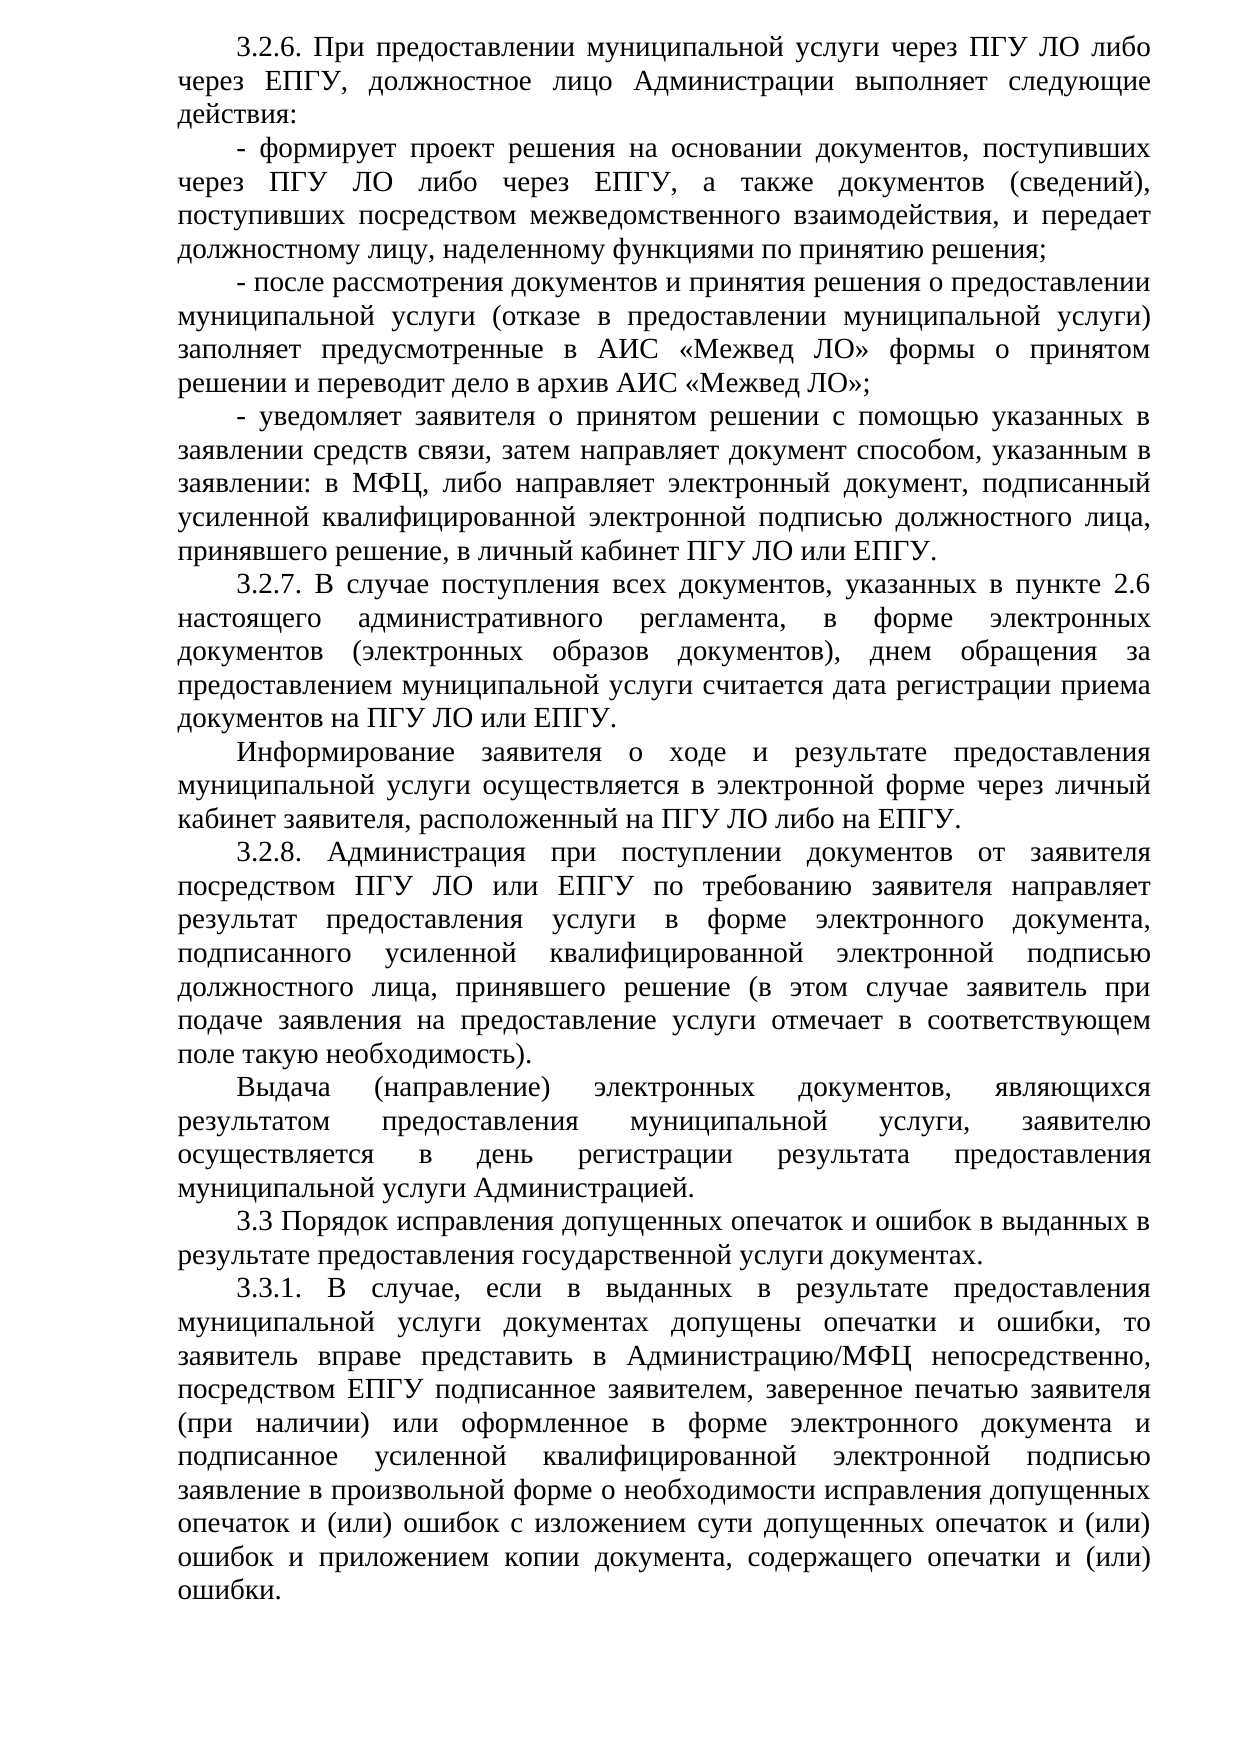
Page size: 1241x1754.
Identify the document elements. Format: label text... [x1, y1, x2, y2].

text - формирует проект решения на основании документов, поступивших через ПГУ ЛО либо через ЕПГУ, а также документов (сведений), поступивших посредством межведомственного взаимодействия, и передает должностному лицу, наделенному функциями по принятию решения; [177, 130, 1152, 264]
text - после рассмотрения документов и принятия решения о предоставлении муниципальной услуги (отказе в предоставлении муниципальной услуги) заполняет предусмотренные в АИС «Межвед ЛО» формы о принятом решении и переводит дело в архив АИС «Межвед ЛО»; [177, 264, 1152, 398]
text 3.3 Порядок исправления допущенных опечаток и ошибок в выданных в результате предоставления государственной услуги документах. [177, 1203, 1152, 1271]
text Информирование заявителя о ходе и результате предоставления муниципальной услуги осуществляется в электронной форме через личный кабинет заявителя, расположенный на ПГУ ЛО либо на ЕПГУ. [177, 734, 1152, 834]
text Выдача (направление) электронных документов, являющихся результатом предоставления муниципальной услуги, заявителю осуществляется в день регистрации результата предоставления муниципальной услуги Администрацией. [177, 1069, 1152, 1203]
text 3.2.7. В случае поступления всех документов, указанных в пункте 2.6 настоящего административного регламента, в форме электронных документов (электронных образов документов), днем обращения за предоставлением муниципальной услуги считается дата регистрации приема документов на ПГУ ЛО или ЕПГУ. [177, 566, 1152, 734]
text 3.3.1. В случае, если в выданных в результате предоставления муниципальной услуги документах допущены опечатки и ошибки, то заявитель вправе представить в Администрацию/МФЦ непосредственно, посредством ЕПГУ подписанное заявителем, заверенное печатью заявителя (при наличии) или оформленное в форме электронного документа и подписанное усиленной квалифицированной электронной подписью заявление в произвольной форме о необходимости исправления допущенных опечаток и (или) ошибок с изложением сути допущенных опечаток и (или) ошибок и приложением копии документа, содержащего опечатки и (или) ошибки. [177, 1271, 1152, 1606]
text 3.2.8. Администрация при поступлении документов от заявителя посредством ПГУ ЛО или ЕПГУ по требованию заявителя направляет результат предоставления услуги в форме электронного документа, подписанного усиленной квалифицированной электронной подписью должностного лица, принявшего решение (в этом случае заявитель при подаче заявления на предоставление услуги отмечает в соответствующем поле такую необходимость). [177, 834, 1152, 1069]
text 3.2.6. При предоставлении муниципальной услуги через ПГУ ЛО либо через ЕПГУ, должностное лицо Администрации выполняет следующие действия: [177, 29, 1152, 130]
text - уведомляет заявителя о принятом решении с помощью указанных в заявлении средств связи, затем направляет документ способом, указанным в заявлении: в МФЦ, либо направляет электронный документ, подписанный усиленной квалифицированной электронной подписью должностного лица, принявшего решение, в личный кабинет ПГУ ЛО или ЕПГУ. [177, 398, 1152, 566]
